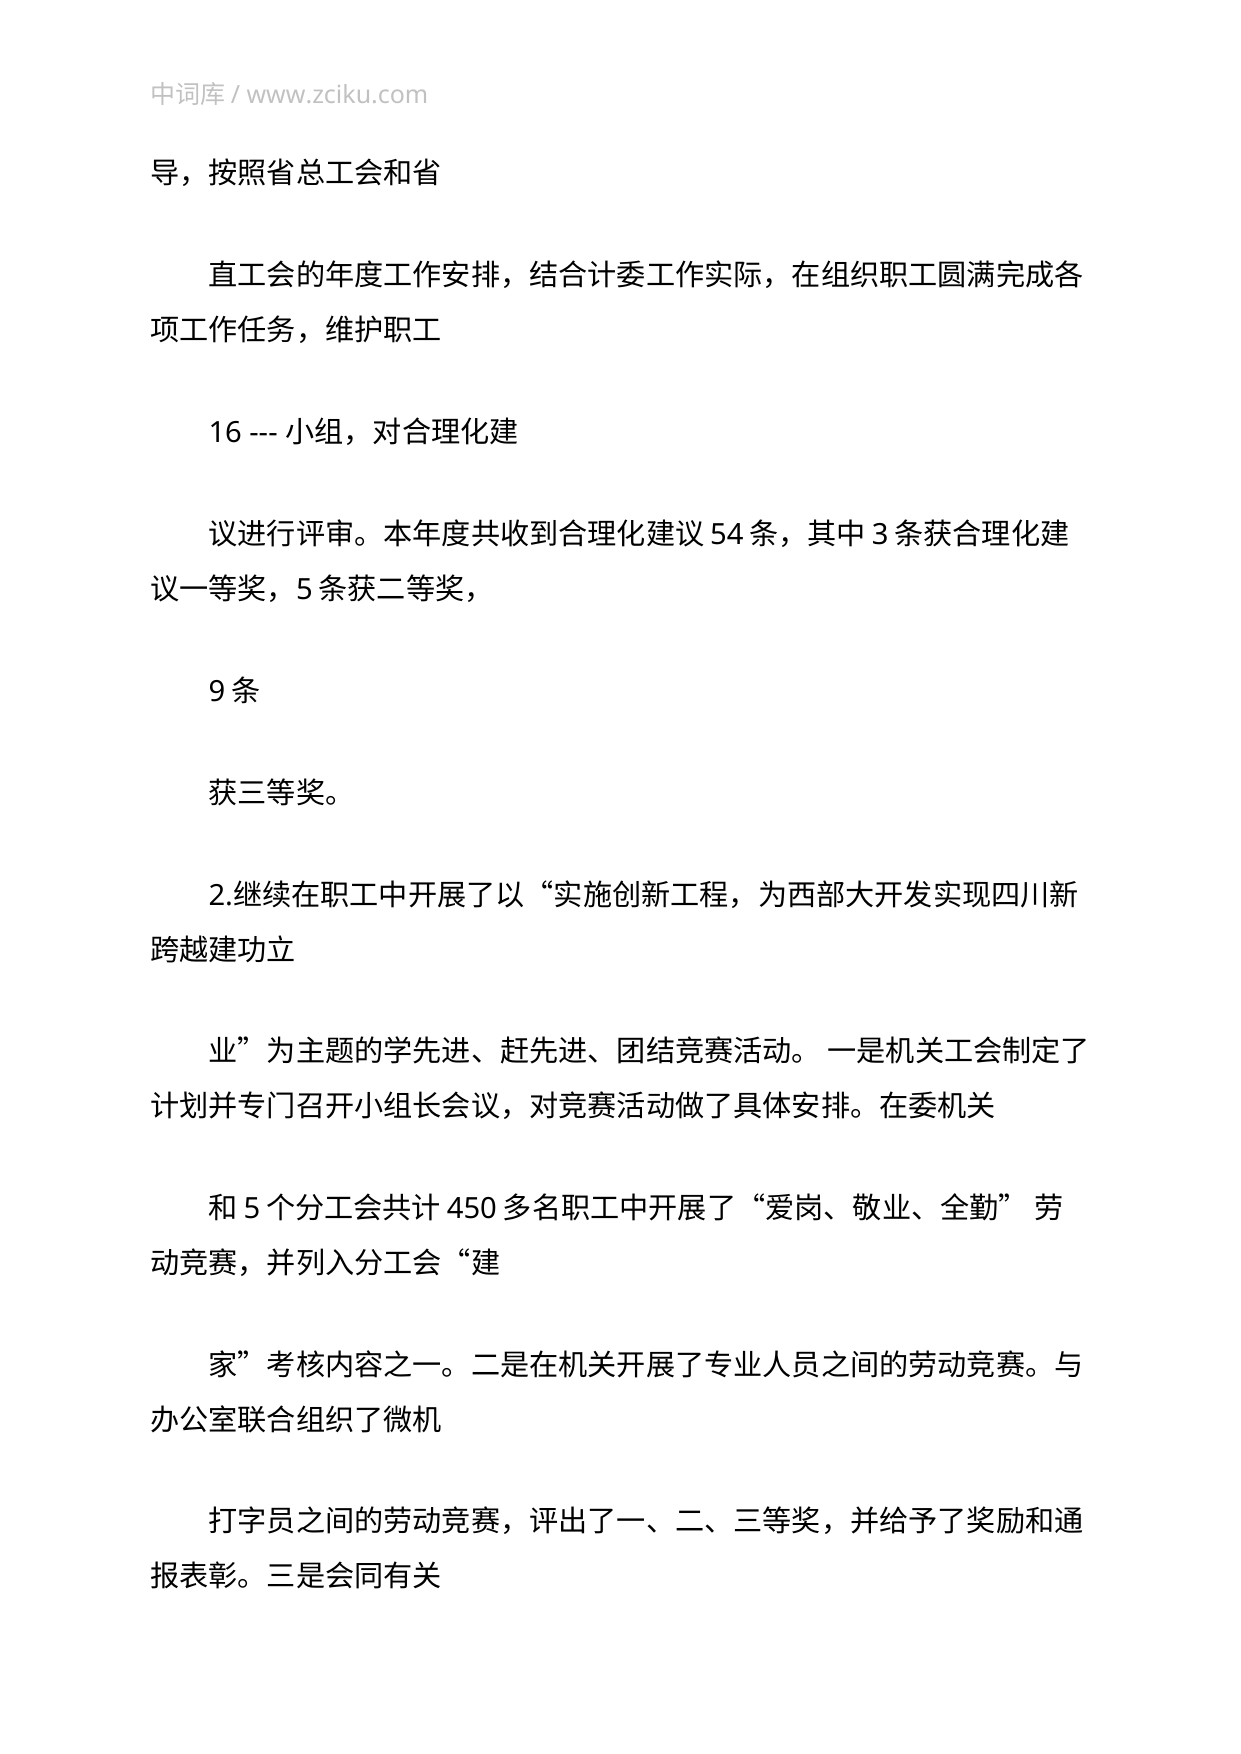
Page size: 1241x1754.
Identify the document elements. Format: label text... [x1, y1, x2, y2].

text 议进行评审。本年度共收到合理化建议54条，其中3条获合理化建议一等奖，5条获二等奖， [150, 510, 1090, 608]
text 16 --- 小组，对合理化建 [150, 408, 1090, 451]
text 9条 [150, 667, 1090, 710]
text 和5个分工会共计450多名职工中开展了“爱岗、敬业、全勤” 劳动竞赛，并列入分工会“建 [150, 1184, 1090, 1282]
text 打字员之间的劳动竞赛，评出了一、二、三等奖，并给予了奖励和通报表彰。三是会同有关 [150, 1498, 1090, 1595]
text 业”为主题的学先进、赶先进、团结竞赛活动。 一是机关工会制定了计划并专门召开小组长会议，对竞赛活动做了具体安排。在委机关 [150, 1028, 1090, 1125]
text 家”考核内容之一。二是在机关开展了专业人员之间的劳动竞赛。与办公室联合组织了微机 [150, 1341, 1090, 1438]
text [150, 150, 1090, 192]
text 直工会的年度工作安排，结合计委工作实际，在组织职工圆满完成各项工作任务，维护职工 [150, 252, 1090, 349]
text 获三等奖。 [150, 769, 1090, 812]
text 2.继续在职工中开展了以“实施创新工程，为西部大开发实现四川新跨越建功立 [150, 871, 1090, 968]
